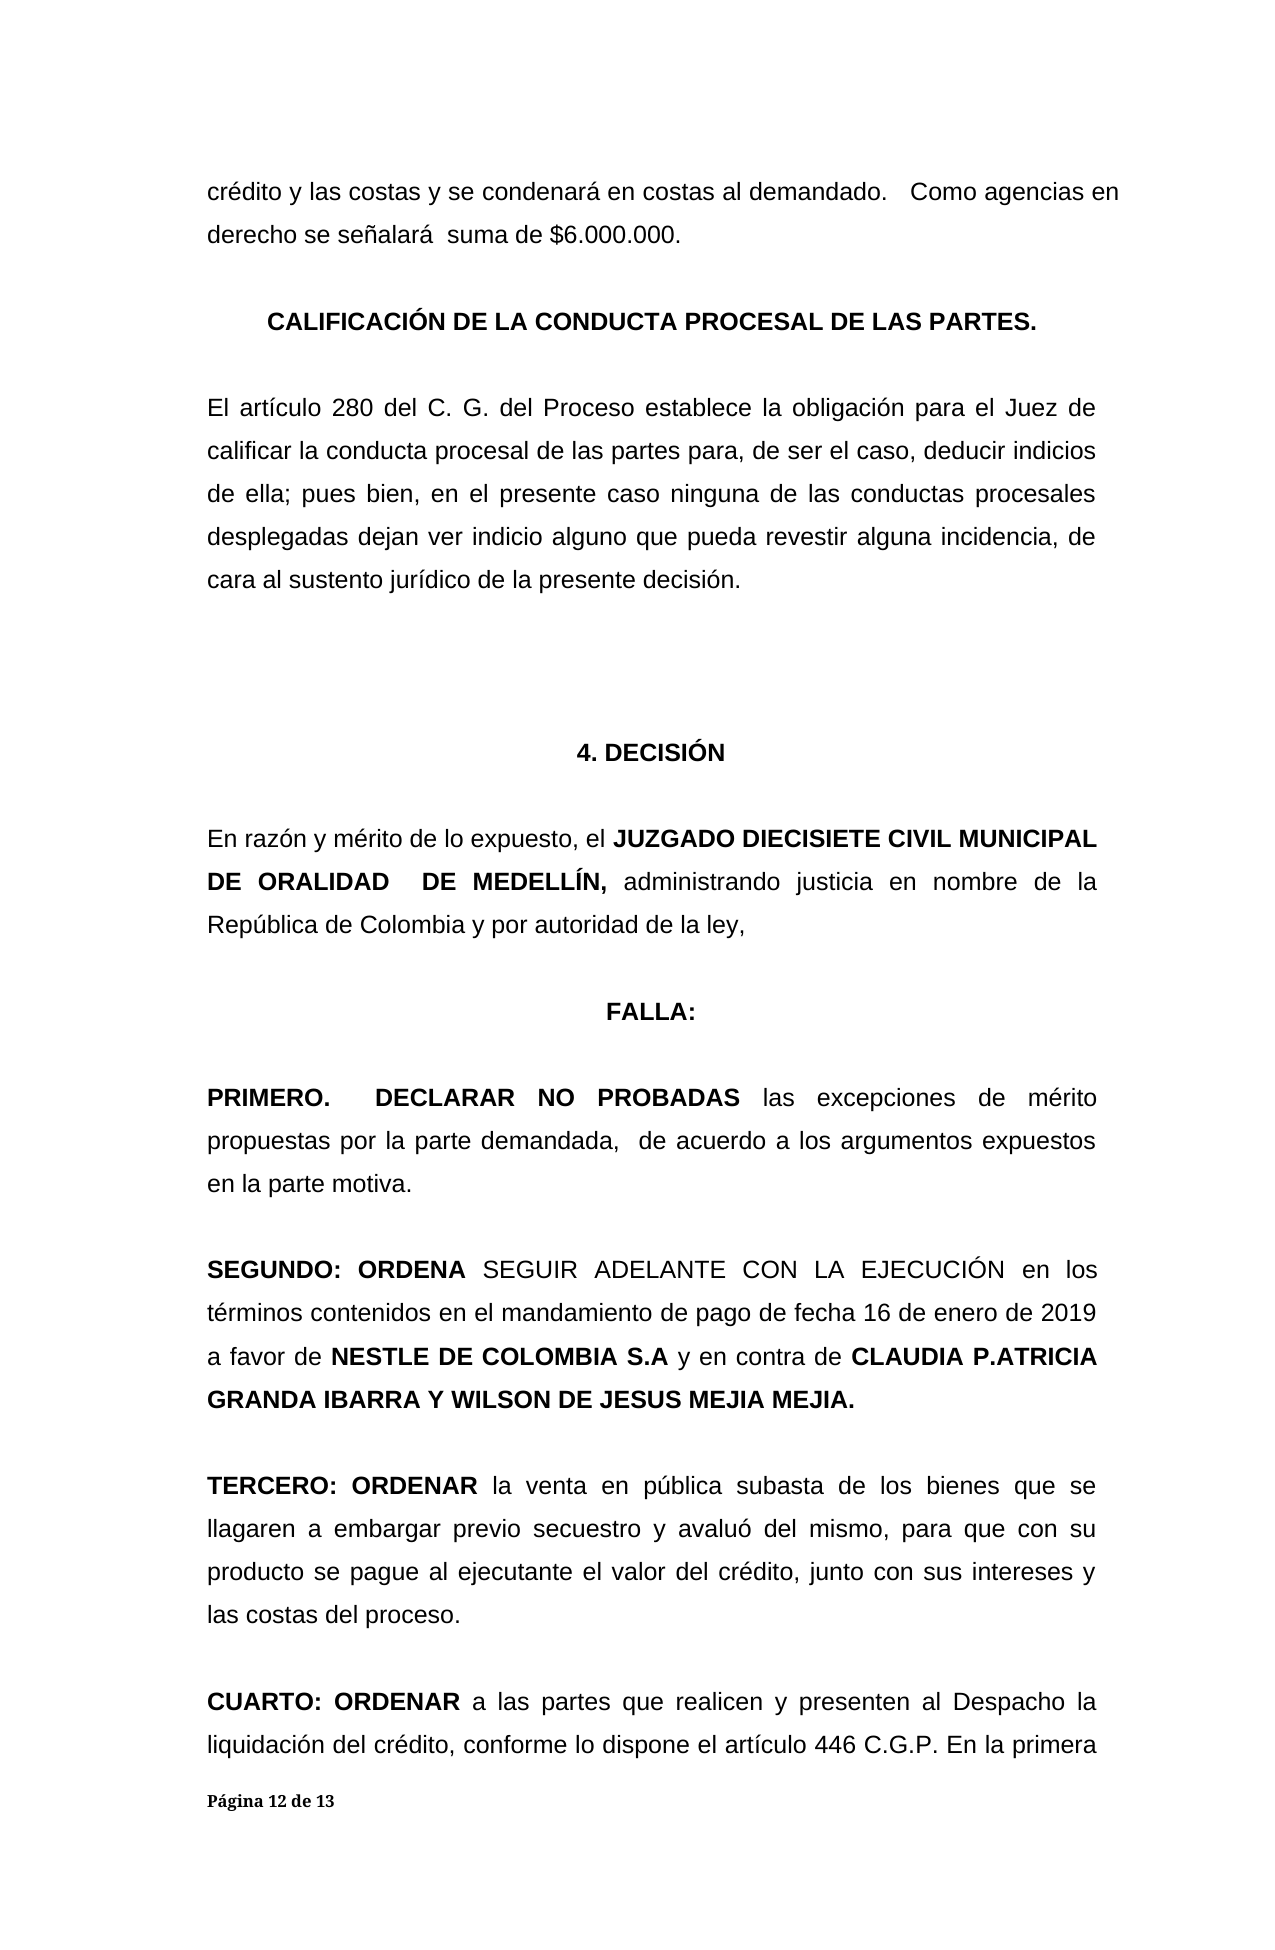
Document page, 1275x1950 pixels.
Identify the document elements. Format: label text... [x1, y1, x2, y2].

text CALIFICACIÓN DE LA CONDUCTA PROCESAL DE LAS PARTES. [207, 307, 1098, 335]
text PRIMERO. DECLARAR NO PROBADAS las excepciones de mérito propuestas por la parte demandada, de acuerdo a los argumentos expuestos en la parte motiva. [207, 1083, 1098, 1198]
text FALLA: [204, 997, 1098, 1025]
text 4. DECISIÓN [204, 738, 1098, 767]
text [207, 1687, 1098, 1758]
text SEGUNDO: ORDENA SEGUIR ADELANTE CON LA EJECUCIÓN en los términos contenidos en el mandamiento de pago de fecha 16 de enero de 2019 a favor de NESTLE DE COLOMBIA S.A y en contra de CLAUDIA P.ATRICIA GRANDA IBARRA Y WILSON DE JESUS MEJIA MEJIA. [207, 1255, 1098, 1413]
text En razón y mérito de lo expuesto, el JUZGADO DIECISIETE CIVIL MUNICIPAL DE ORALIDAD DE MEDELLÍN, administrando justicia en nombre de la República de Colombia y por autoridad de la ley, [207, 824, 1098, 939]
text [207, 177, 1122, 249]
text El artículo 280 del C. G. del Proceso establece la obligación para el Juez de calificar la conducta procesal de las partes para, de ser el caso, deducir indicios de ella; pues bien, en el presente caso ninguna de las conductas procesales desplegadas dejan ver indicio alguno que pueda revestir alguna incidencia, de cara al sustento jurídico de la presente decisión. [207, 393, 1098, 594]
text TERCERO: ORDENAR la venta en pública subasta de los bienes que se llagaren a embargar previo secuestro y avaluó del mismo, para que con su producto se pague al ejecutante el valor del crédito, junto con sus intereses y las costas del proceso. [207, 1471, 1098, 1629]
